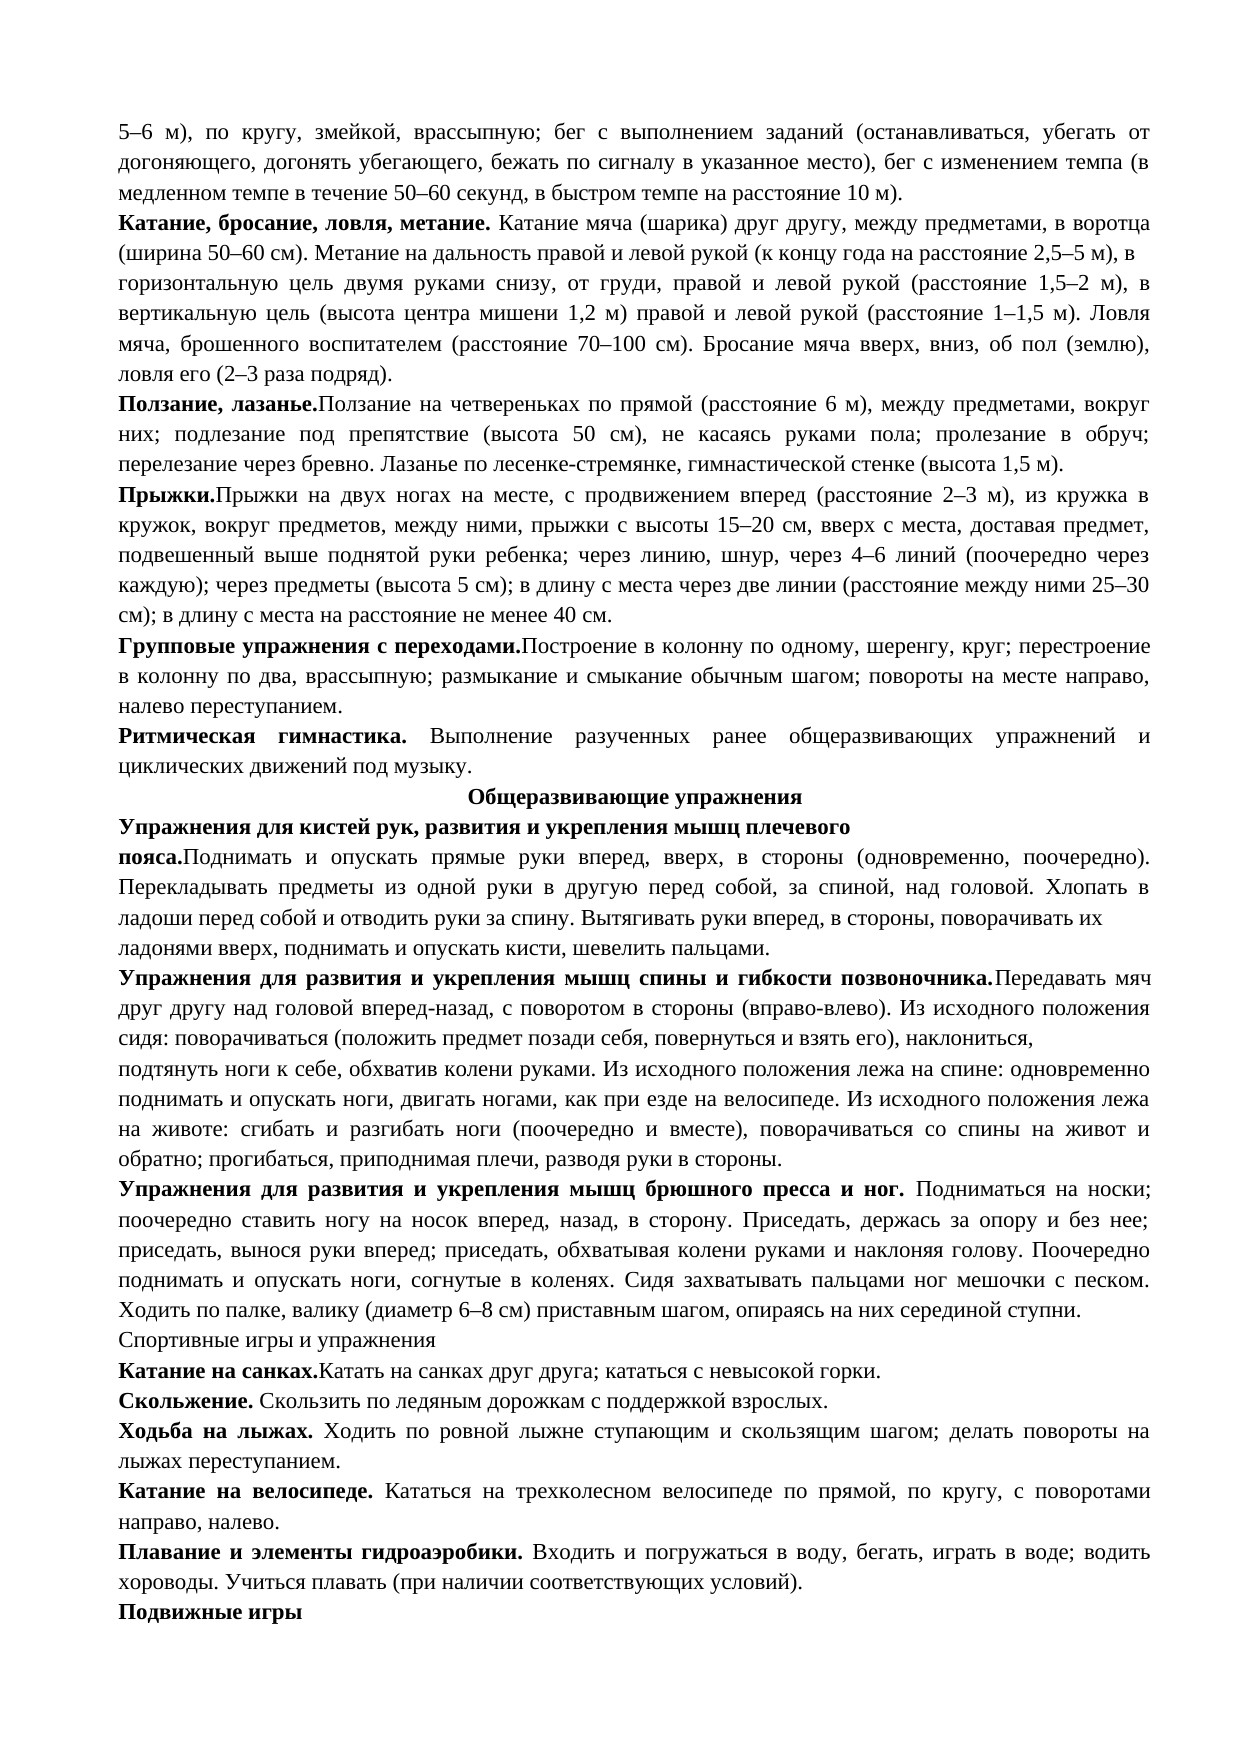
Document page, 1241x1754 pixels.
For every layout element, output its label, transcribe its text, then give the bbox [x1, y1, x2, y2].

text Подвижные игры [118, 1598, 1152, 1625]
text Ритмическая гимнастика. Выполнение разученных ранее общеразвивающих упражнений и циклических движений под музыку. [118, 722, 1152, 779]
text Катание на велосипеде. Кататься на трехколесном велосипеде по прямой, по кругу, с поворотами направо, налево. [118, 1477, 1152, 1534]
text подтянуть ноги к себе, обхватив колени руками. Из исходного положения лежа на спине: одновременно поднимать и опускать ноги, двигать ногами, как при езде на велосипеде. Из исходного положения лежа на животе: сгибать и разгибать ноги (поочередно и вместе), поворачиваться со спины на живот и обратно; прогибаться, приподнимая плечи, разводя руки в стороны. [118, 1054, 1152, 1172]
text горизонтальную цель двумя руками снизу, от груди, правой и левой рукой (расстояние 1,5–2 м), в вертикальную цель (высота центра мишени 1,2 м) правой и левой рукой (расстояние 1–1,5 м). Ловля мяча, брошенного воспитателем (расстояние 70–100 см). Бросание мяча вверх, вниз, об пол (землю), ловля его (2–3 раза подряд). [118, 269, 1152, 386]
text Катание, бросание, ловля, метание. Катание мяча (шарика) друг другу, между предметами, в воротца (ширина 50–60 см). Метание на дальность правой и левой рукой (к концу года на расстояние 2,5–5 м), в [118, 209, 1152, 265]
text Упражнения для развития и укрепления мышц спины и гибкости позвоночника.Передавать мяч друг другу над головой вперед-назад, с поворотом в стороны (вправо-влево). Из исходного положения сидя: поворачиваться (положить предмет позади себя, повернуться и взять его), наклониться, [118, 964, 1152, 1051]
text Общеразвивающие упражнения [118, 783, 1152, 809]
text Упражнения для кистей рук, развития и укрепления мышц плечевого [118, 813, 1152, 839]
text Плавание и элементы гидроаэробики. Входить и погружаться в воду, бегать, играть в воде; водить хороводы. Учиться плавать (при наличии соответствующих условий). [118, 1538, 1152, 1594]
text Ходьба на лыжах. Ходить по ровной лыжне ступающим и скользящим шагом; делать повороты на лыжах переступанием. [118, 1417, 1152, 1474]
text Ползание, лазанье.Ползание на четвереньках по прямой (расстояние 6 м), между предметами, вокруг них; подлезание под препятствие (высота 50 см), не касаясь руками пола; пролезание в обруч; перелезание через бревно. Лазанье по лесенке-стремянке, гимнастической стенке (высота 1,5 м). [118, 390, 1152, 477]
text Скольжение. Скользить по ледяным дорожкам с поддержкой взрослых. [118, 1387, 1152, 1413]
text ладонями вверх, поднимать и опускать кисти, шевелить пальцами. [118, 934, 1152, 960]
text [118, 118, 1152, 205]
text Прыжки.Прыжки на двух ногах на месте, с продвижением вперед (расстояние 2–3 м), из кружка в кружок, вокруг предметов, между ними, прыжки с высоты 15–20 см, вверх с места, доставая предмет, подвешенный выше поднятой руки ребенка; через линию, шнур, через 4–6 линий (поочередно через каждую); через предметы (высота 5 см); в длину с места через две линии (расстояние между ними 25–30 см); в длину с места на расстояние не менее 40 см. [118, 481, 1152, 628]
text пояса.Поднимать и опускать прямые руки вперед, вверх, в стороны (одновременно, поочередно). Перекладывать предметы из одной руки в другую перед собой, за спиной, над головой. Хлопать в ладоши перед собой и отводить руки за спину. Вытягивать руки вперед, в стороны, поворачивать их [118, 843, 1152, 930]
text Упражнения для развития и укрепления мышц брюшного пресса и ног. Подниматься на носки; поочередно ставить ногу на носок вперед, назад, в сторону. Приседать, держась за опору и без нее; приседать, вынося руки вперед; приседать, обхватывая колени руками и наклоняя голову. Поочередно поднимать и опускать ноги, согнутые в коленях. Сидя захватывать пальцами ног мешочки с песком. Ходить по палке, валику (диаметр 6–8 см) приставным шагом, опираясь на них серединой ступни. [118, 1175, 1152, 1323]
text Спортивные игры и упражнения [118, 1326, 1152, 1353]
text Групповые упражнения с переходами.Построение в колонну по одному, шеренгу, круг; перестроение в колонну по два, врассыпную; размыкание и смыкание обычным шагом; повороты на месте направо, налево переступанием. [118, 632, 1152, 718]
text Катание на санках.Катать на санках друг друга; кататься с невысокой горки. [118, 1357, 1152, 1383]
